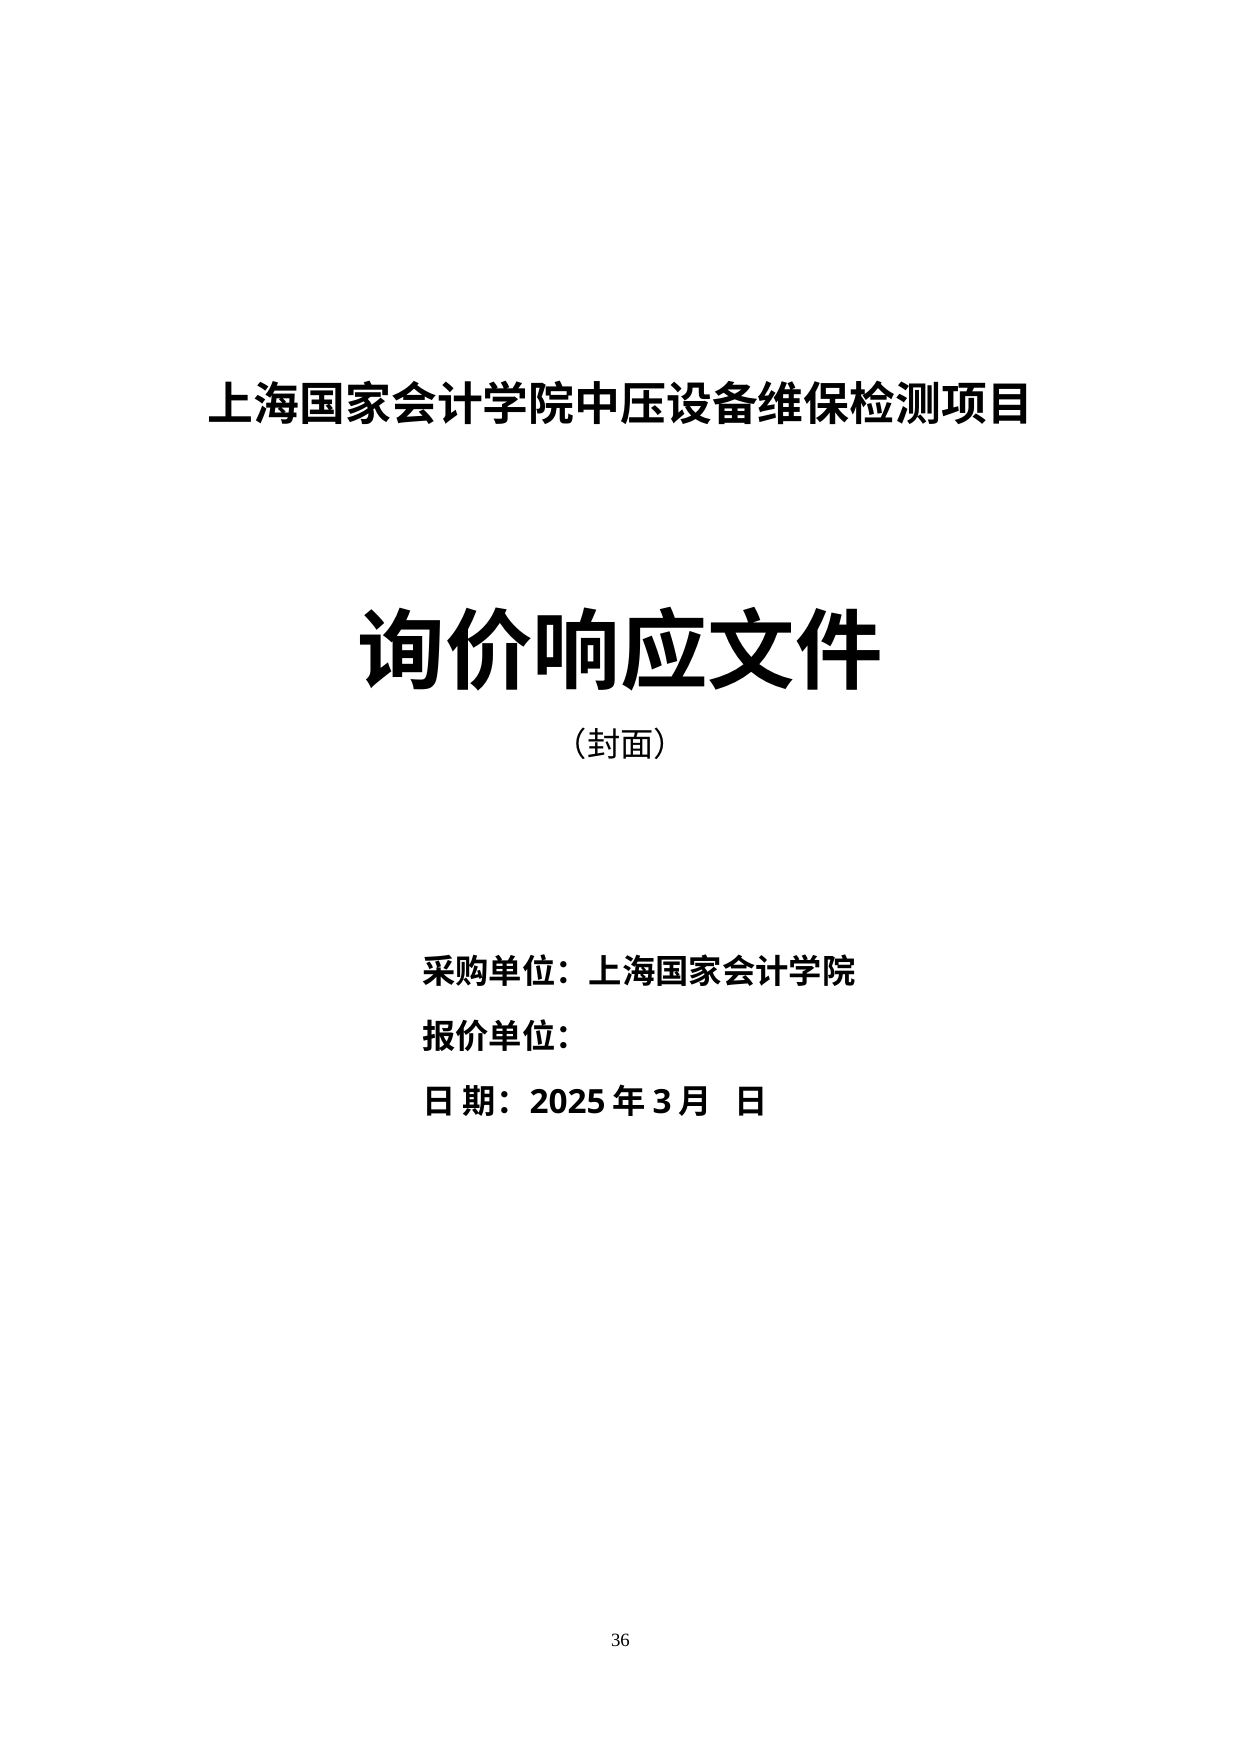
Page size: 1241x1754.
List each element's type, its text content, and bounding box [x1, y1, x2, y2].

text 询价响应文件 [187, 579, 1053, 709]
text 日 期：2025年3月 日 [187, 1067, 1053, 1132]
text 上海国家会计学院中压设备维保检测项目 [187, 352, 1053, 449]
text （封面） [187, 709, 1053, 774]
text 报价单位： [187, 1002, 1053, 1067]
text 采购单位：上海国家会计学院 [187, 937, 1053, 1002]
